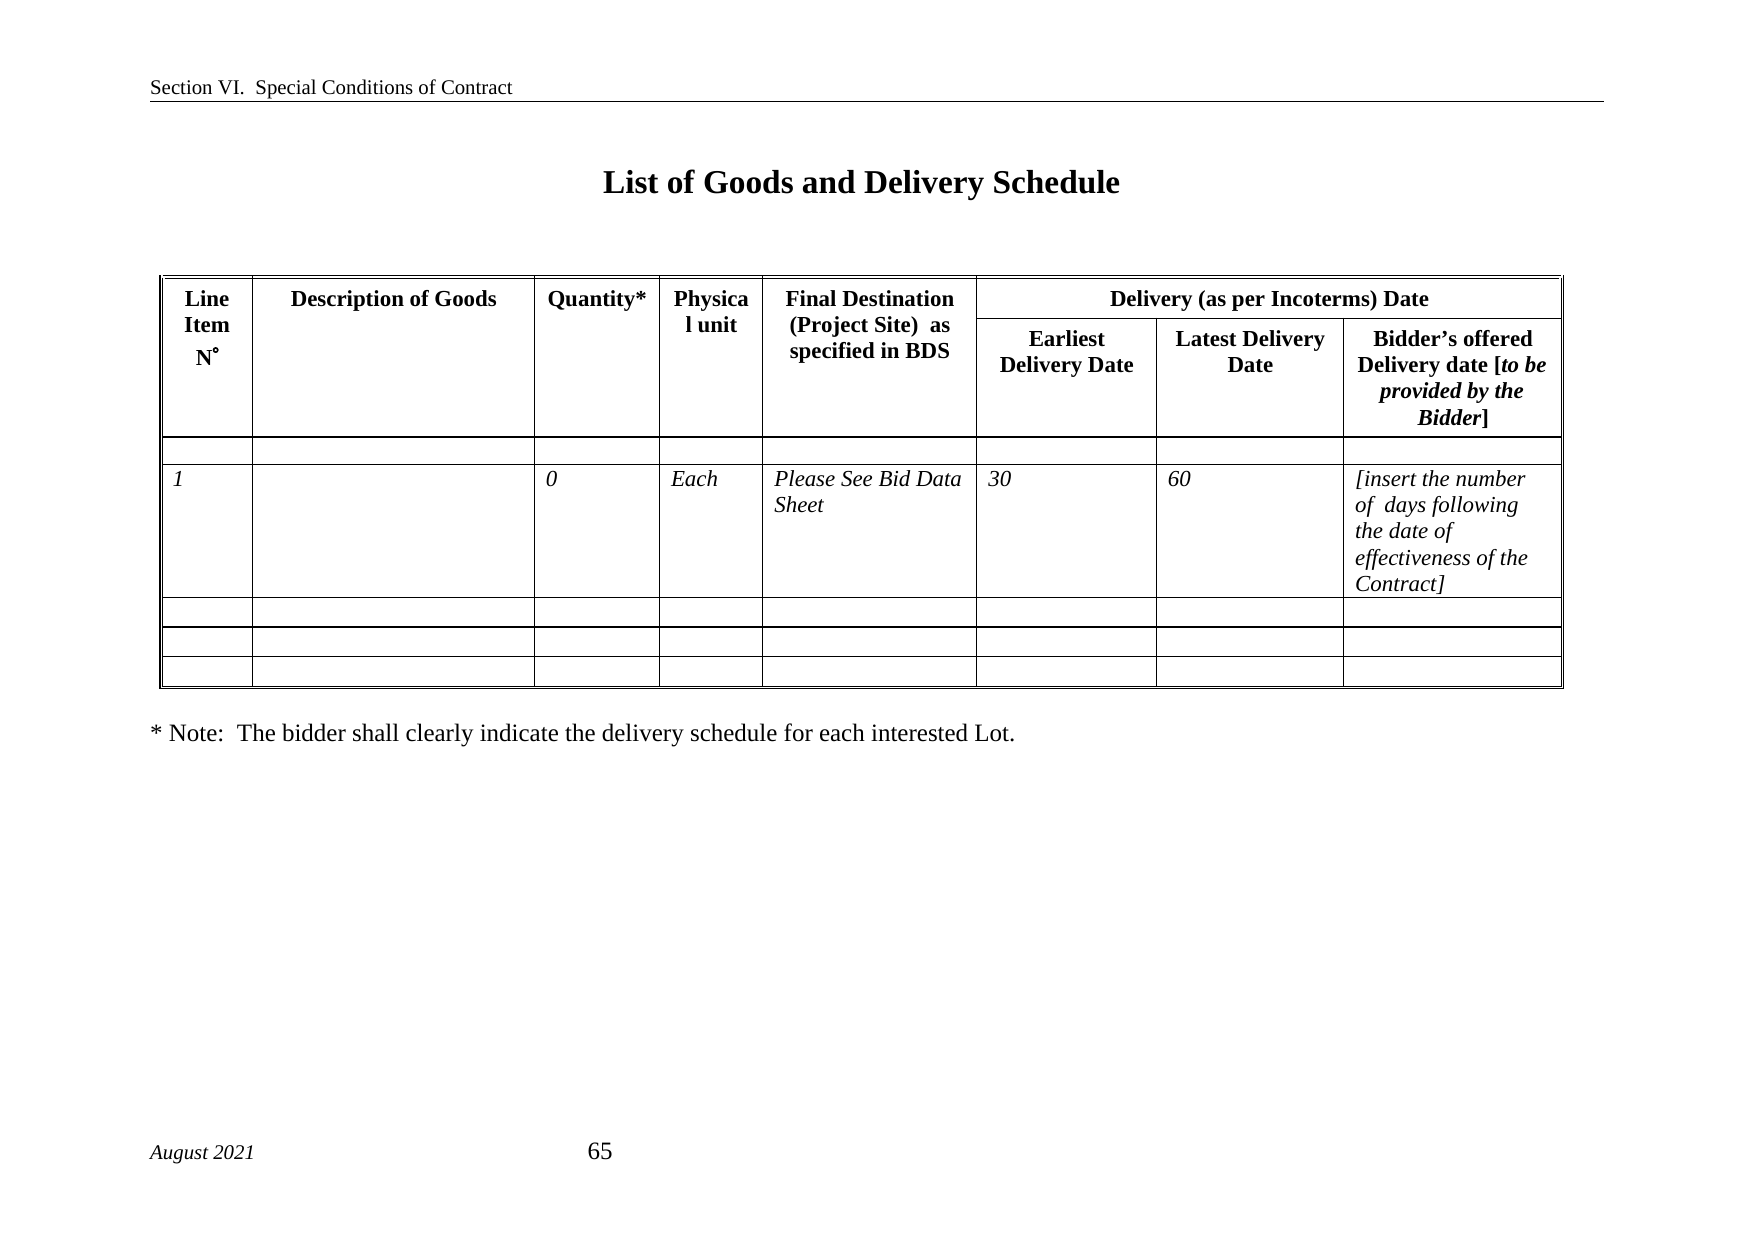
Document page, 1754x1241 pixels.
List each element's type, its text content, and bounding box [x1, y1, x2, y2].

table_cell [763, 438, 976, 464]
table_cell 60 [1157, 465, 1343, 597]
table_cell [1344, 628, 1561, 656]
table_cell 1 [163, 465, 252, 597]
table_cell [660, 598, 762, 626]
table_cell [1157, 438, 1343, 464]
table_cell 0 [535, 465, 659, 597]
table_cell Final Destination (Project Site) as specified in BDS [763, 279, 976, 436]
table_cell [1157, 628, 1343, 656]
table_cell Description of Goods [253, 279, 534, 436]
table_cell Quantity* [535, 279, 659, 436]
table_cell [535, 598, 659, 626]
table_cell Please See Bid Data Sheet [763, 465, 976, 597]
table_cell [253, 465, 534, 597]
table_cell [977, 438, 1156, 464]
table_cell [1344, 598, 1561, 626]
table_cell [1157, 657, 1343, 686]
text * Note: The bidder shall clearly indicate the delivery schedule for each interested Lot. [150, 718, 1604, 747]
table_cell 30 [977, 465, 1156, 597]
table_cell [163, 657, 252, 686]
table_cell [253, 438, 534, 464]
table_cell Delivery (as per Incoterms) Date [977, 275, 1562, 317]
table_cell [535, 657, 659, 686]
table_cell Each [660, 465, 762, 597]
table_cell [763, 657, 976, 686]
table_cell [253, 657, 534, 686]
table_cell [660, 657, 762, 686]
table_header List of Goods and Delivery Schedule [161, 150, 1562, 275]
table_cell [763, 598, 976, 626]
table_cell Physical unit [660, 279, 762, 436]
table_cell [1344, 438, 1561, 464]
table_cell [253, 598, 534, 626]
table_cell [535, 628, 659, 656]
table_cell [977, 628, 1156, 656]
table_cell Latest Delivery Date [1157, 319, 1343, 436]
table_cell Bidder’s offered Delivery date [to be provided by the Bidder] [1344, 319, 1561, 436]
table_cell [163, 438, 252, 464]
table_cell [535, 438, 659, 464]
table_cell [163, 598, 252, 626]
table_cell Line Item N [161, 275, 252, 436]
table_cell [660, 628, 762, 656]
table_cell [977, 657, 1156, 686]
table_cell [163, 628, 252, 656]
table_cell [763, 628, 976, 656]
table_cell [660, 438, 762, 464]
table_cell [insert the number of days following the date of effectiveness of the Contract] [1344, 465, 1561, 597]
table_cell [1157, 598, 1343, 626]
table_cell [253, 628, 534, 656]
table_cell [977, 598, 1156, 626]
table_cell [1344, 657, 1561, 686]
table_cell Earliest Delivery Date [977, 319, 1156, 436]
